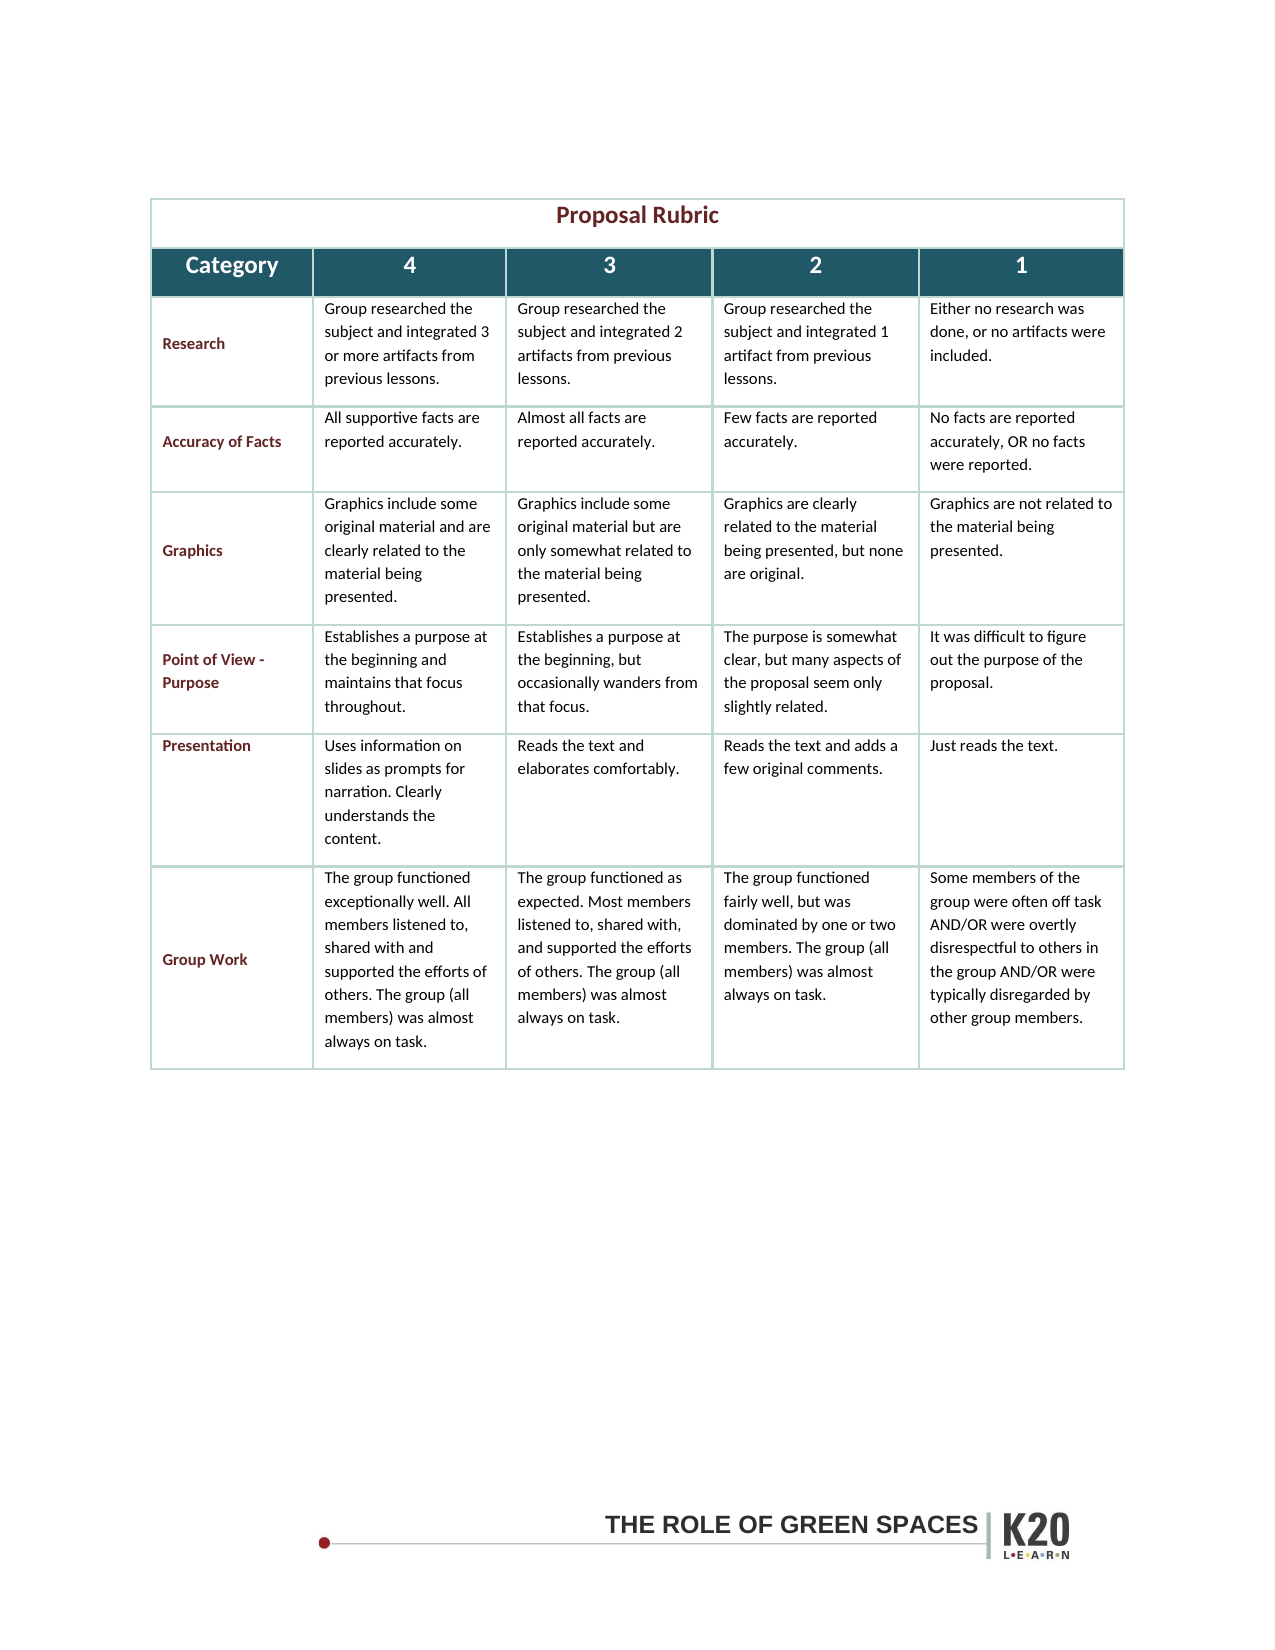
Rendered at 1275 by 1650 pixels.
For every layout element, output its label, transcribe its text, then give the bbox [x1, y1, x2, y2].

table_cell Group researched the subject and integrated 3 or more artifacts from previous lessons. [314, 298, 505, 405]
table_cell Graphics include some original material and are clearly related to the material being presented. [314, 493, 505, 624]
table_cell Accuracy of Facts [152, 408, 312, 491]
table_cell All supportive facts are reported accurately. [314, 408, 505, 491]
table_cell Some members of the group were often off task AND/OR were overtly disrespectful to others in the group AND/OR were typically disregarded by other group members. [920, 868, 1123, 1068]
table_cell Just reads the text. [920, 735, 1123, 865]
table_cell Uses information on slides as prompts for narration. Clearly understands the content. [314, 735, 505, 865]
table_cell Reads the text and adds a few original comments. [714, 735, 918, 865]
table_cell Few facts are reported accurately. [714, 408, 918, 491]
table_cell It was difficult to figure out the purpose of the proposal. [920, 626, 1123, 733]
table_cell Establishes a purpose at the beginning, but occasionally wanders from that focus. [507, 626, 711, 733]
table_cell Group Work [152, 868, 312, 1068]
table_cell Point of View - Purpose [152, 626, 312, 733]
picture [318, 1509, 1069, 1562]
table_cell 3 [507, 249, 711, 296]
table_cell Either no research was done, or no artifacts were included. [920, 298, 1123, 405]
table_cell Graphics include some original material but are only somewhat related to the material being presented. [507, 493, 711, 624]
table_cell The purpose is somewhat clear, but many aspects of the proposal seem only slightly related. [714, 626, 918, 733]
table_cell The group functioned as expected. Most members listened to, shared with, and supported the efforts of others. The group (all members) was almost always on task. [507, 868, 711, 1068]
table_cell 4 [314, 249, 505, 296]
table_cell Graphics [152, 493, 312, 624]
table_cell Category [152, 249, 312, 296]
table_cell Group researched the subject and integrated 2 artifacts from previous lessons. [507, 298, 711, 405]
table_cell Graphics are clearly related to the material being presented, but none are original. [714, 493, 918, 624]
table_cell Reads the text and elaborates comfortably. [507, 735, 711, 865]
table_cell No facts are reported accurately, OR no facts were reported. [920, 408, 1123, 491]
table_header Proposal Rubric [152, 200, 1123, 247]
table_cell 1 [920, 249, 1123, 296]
table_cell Almost all facts are reported accurately. [507, 408, 711, 491]
table_cell Graphics are not related to the material being presented. [920, 493, 1123, 624]
table_cell Research [152, 298, 312, 405]
table_cell Presentation [152, 735, 312, 865]
table_cell 2 [714, 249, 918, 296]
table_cell The group functioned exceptionally well. All members listened to, shared with and supported the efforts of others. The group (all members) was almost always on task. [314, 868, 505, 1068]
table_cell Establishes a purpose at the beginning and maintains that focus throughout. [314, 626, 505, 733]
table_cell The group functioned fairly well, but was dominated by one or two members. The group (all members) was almost always on task. [714, 868, 918, 1068]
table_cell Group researched the subject and integrated 1 artifact from previous lessons. [714, 298, 918, 405]
